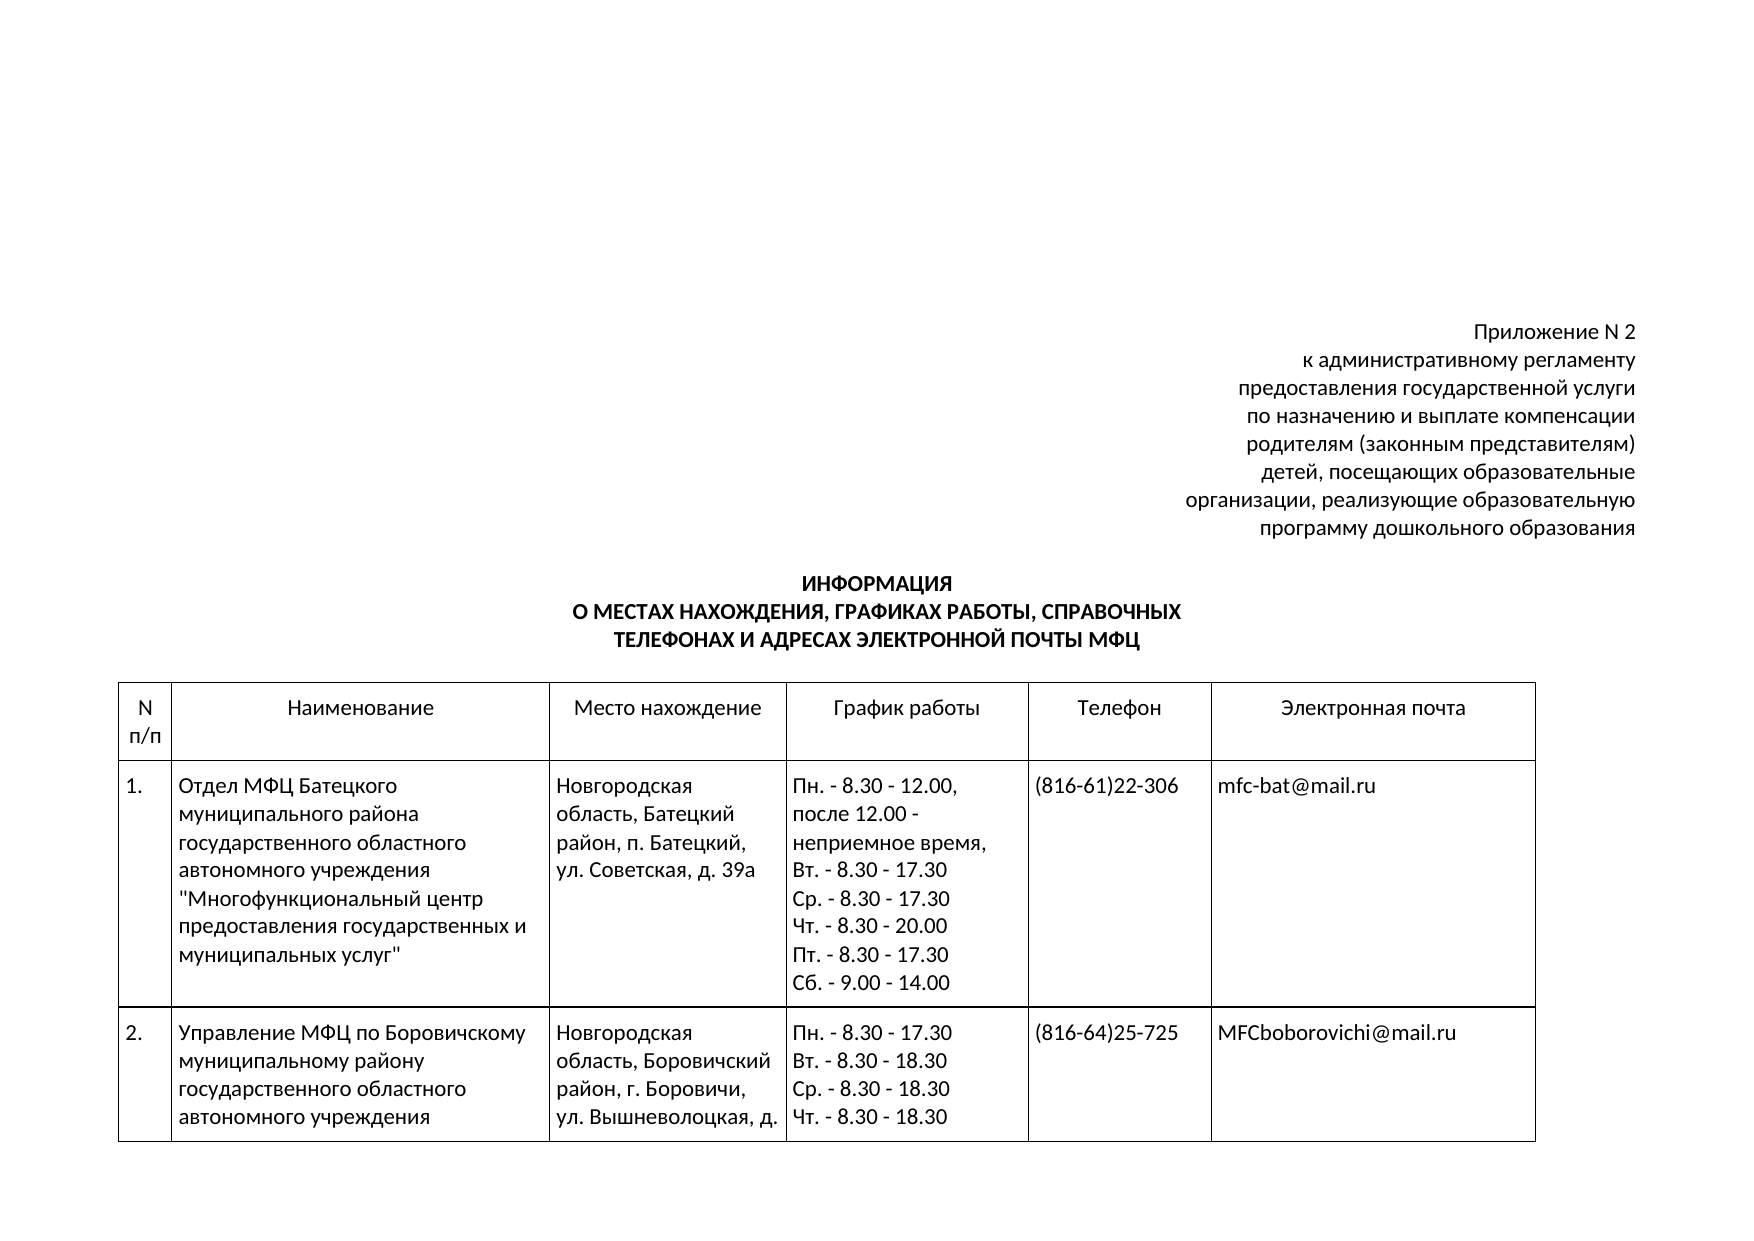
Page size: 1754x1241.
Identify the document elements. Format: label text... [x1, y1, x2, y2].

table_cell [550, 1008, 786, 1141]
text родителям (законным представителям) [118, 429, 1636, 457]
title О МЕСТАХ НАХОЖДЕНИЯ, ГРАФИКАХ РАБОТЫ, СПРАВОЧНЫХ [118, 597, 1636, 626]
title ИНФОРМАЦИЯ [118, 569, 1636, 597]
table_header Электронная почта [1212, 683, 1535, 760]
table_cell 2. [119, 1008, 171, 1141]
title ТЕЛЕФОНАХ И АДРЕСАХ ЭЛЕКТРОННОЙ ПОЧТЫ МФЦ [118, 626, 1636, 653]
table_header График работы [787, 683, 1028, 760]
text детей, посещающих образовательные [118, 457, 1636, 485]
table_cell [172, 1008, 549, 1141]
text предоставления государственной услуги [118, 373, 1636, 401]
text программу дошкольного образования [118, 513, 1636, 541]
table_cell 1. [119, 761, 171, 1006]
text к административному регламенту [118, 345, 1636, 373]
text по назначению и выплате компенсации [118, 401, 1636, 429]
table_header N п/п [119, 683, 171, 760]
table_header Место нахождение [550, 683, 786, 760]
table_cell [1212, 1008, 1535, 1141]
table_cell mfc-bat@mail.ru [1212, 761, 1535, 1006]
table_cell (816-64)25-725 [1029, 1008, 1211, 1141]
table_header Наименование [172, 683, 549, 760]
text организации, реализующие образовательную [118, 485, 1636, 513]
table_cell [787, 1008, 1028, 1141]
text Приложение N 2 [118, 317, 1636, 345]
table_cell Пн. - 8.30 - 12.00, после 12.00 - неприемное время, Вт. - 8.30 - 17.30 Ср. - 8.30 - 17.30 Чт. - 8.30 - 20.00 Пт. - 8.30 - 17.30 Сб. - 9.00 - 14.00 [787, 761, 1028, 1006]
table_header Телефон [1029, 683, 1211, 760]
table_cell Отдел МФЦ Батецкого муниципального района государственного областного автономного учреждения "Многофункциональный центр предоставления государственных и муниципальных услуг" [172, 761, 549, 1006]
table_cell (816-61)22-306 [1029, 761, 1211, 1006]
table_cell Новгородская область, Батецкий район, п. Батецкий, ул. Советская, д. 39а [550, 761, 786, 1006]
